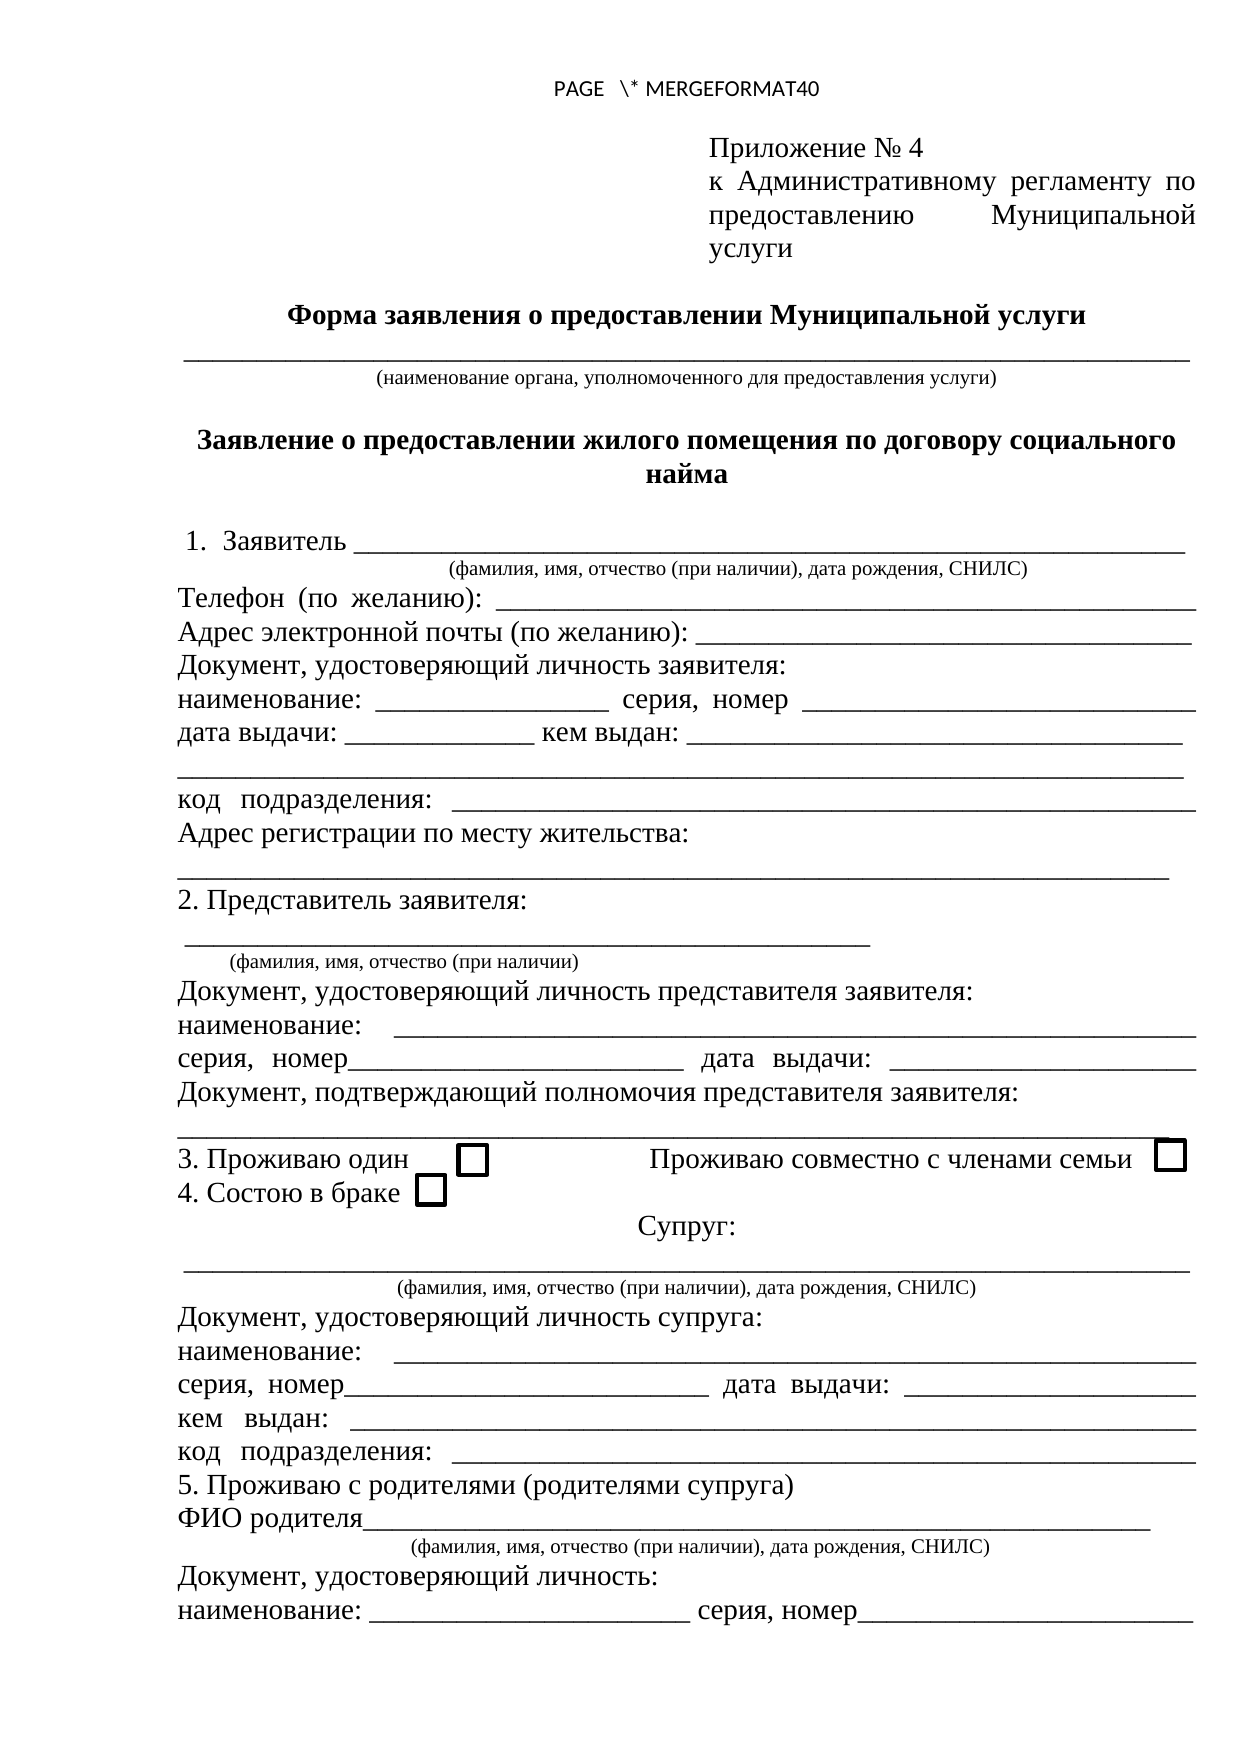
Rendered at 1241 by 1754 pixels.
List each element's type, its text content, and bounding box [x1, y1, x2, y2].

text наименование: ________________ серия, номер ___________________________ дата выдачи: _____________ кем выдан: __________________________________ [177, 681, 1196, 748]
text Приложение № 4 [709, 130, 1196, 163]
text Телефон (по желанию): ________________________________________________ Адрес электронной почты (по желанию): __________________________________ [177, 580, 1196, 647]
text Документ, удостоверяющий личность представителя заявителя: [177, 973, 1196, 1007]
text _______________________________________________ [177, 916, 1196, 949]
text наименование: ______________________ серия, номер_______________________ [177, 1592, 1196, 1625]
text ФИО родителя______________________________________________________ [177, 1501, 1196, 1534]
text (фамилия, имя, отчество (при наличии), дата рождения, СНИЛС) [177, 1534, 1196, 1558]
text Форма заявления о предоставлении Муниципальной услуги _____________________________________________________________________ (наименование органа, уполномоченного для предоставления услуги) [177, 297, 1196, 389]
text наименование: _______________________________________________________ серия, номер_________________________ дата выдачи: ____________________ кем выдан: __________________________________________________________ код подразделения: ___________________________________________________ 5. Проживаю с родителями (родителями супруга) [177, 1333, 1196, 1501]
list (фамилия, имя, отчество (при наличии), дата рождения, СНИЛС) [222, 556, 1196, 580]
text Документ, удостоверяющий личность: [177, 1558, 1196, 1592]
text Документ, удостоверяющий личность заявителя: [177, 647, 1196, 681]
text Заявление о предоставлении жилого помещения по договору социального найма [177, 422, 1196, 489]
list Заявитель _________________________________________________________ [185, 523, 1196, 556]
text ____________________________________________________________________ 2. Представитель заявителя: [177, 849, 1196, 916]
text ____________________________________________________________________ 3. Проживаю один Проживаю совместно с членами семьи [177, 1108, 1196, 1175]
text наименование: _______________________________________________________ серия, номер_______________________ дата выдачи: _____________________ Документ, подтверждающий полномочия представителя заявителя: [177, 1007, 1196, 1108]
text (фамилия, имя, отчество (при наличии) [177, 949, 1196, 973]
text Супруг: _____________________________________________________________________ (фамилия, имя, отчество (при наличии), дата рождения, СНИЛС) [177, 1208, 1196, 1299]
text _____________________________________________________________________ код подразделения: ___________________________________________________ Адрес регистрации по месту жительства: [177, 748, 1196, 849]
text Документ, удостоверяющий личность супруга: [177, 1299, 1196, 1333]
text 4. Состою в браке [177, 1175, 1196, 1208]
text к Административному регламенту по предоставлению Муниципальной услуги [709, 163, 1196, 264]
